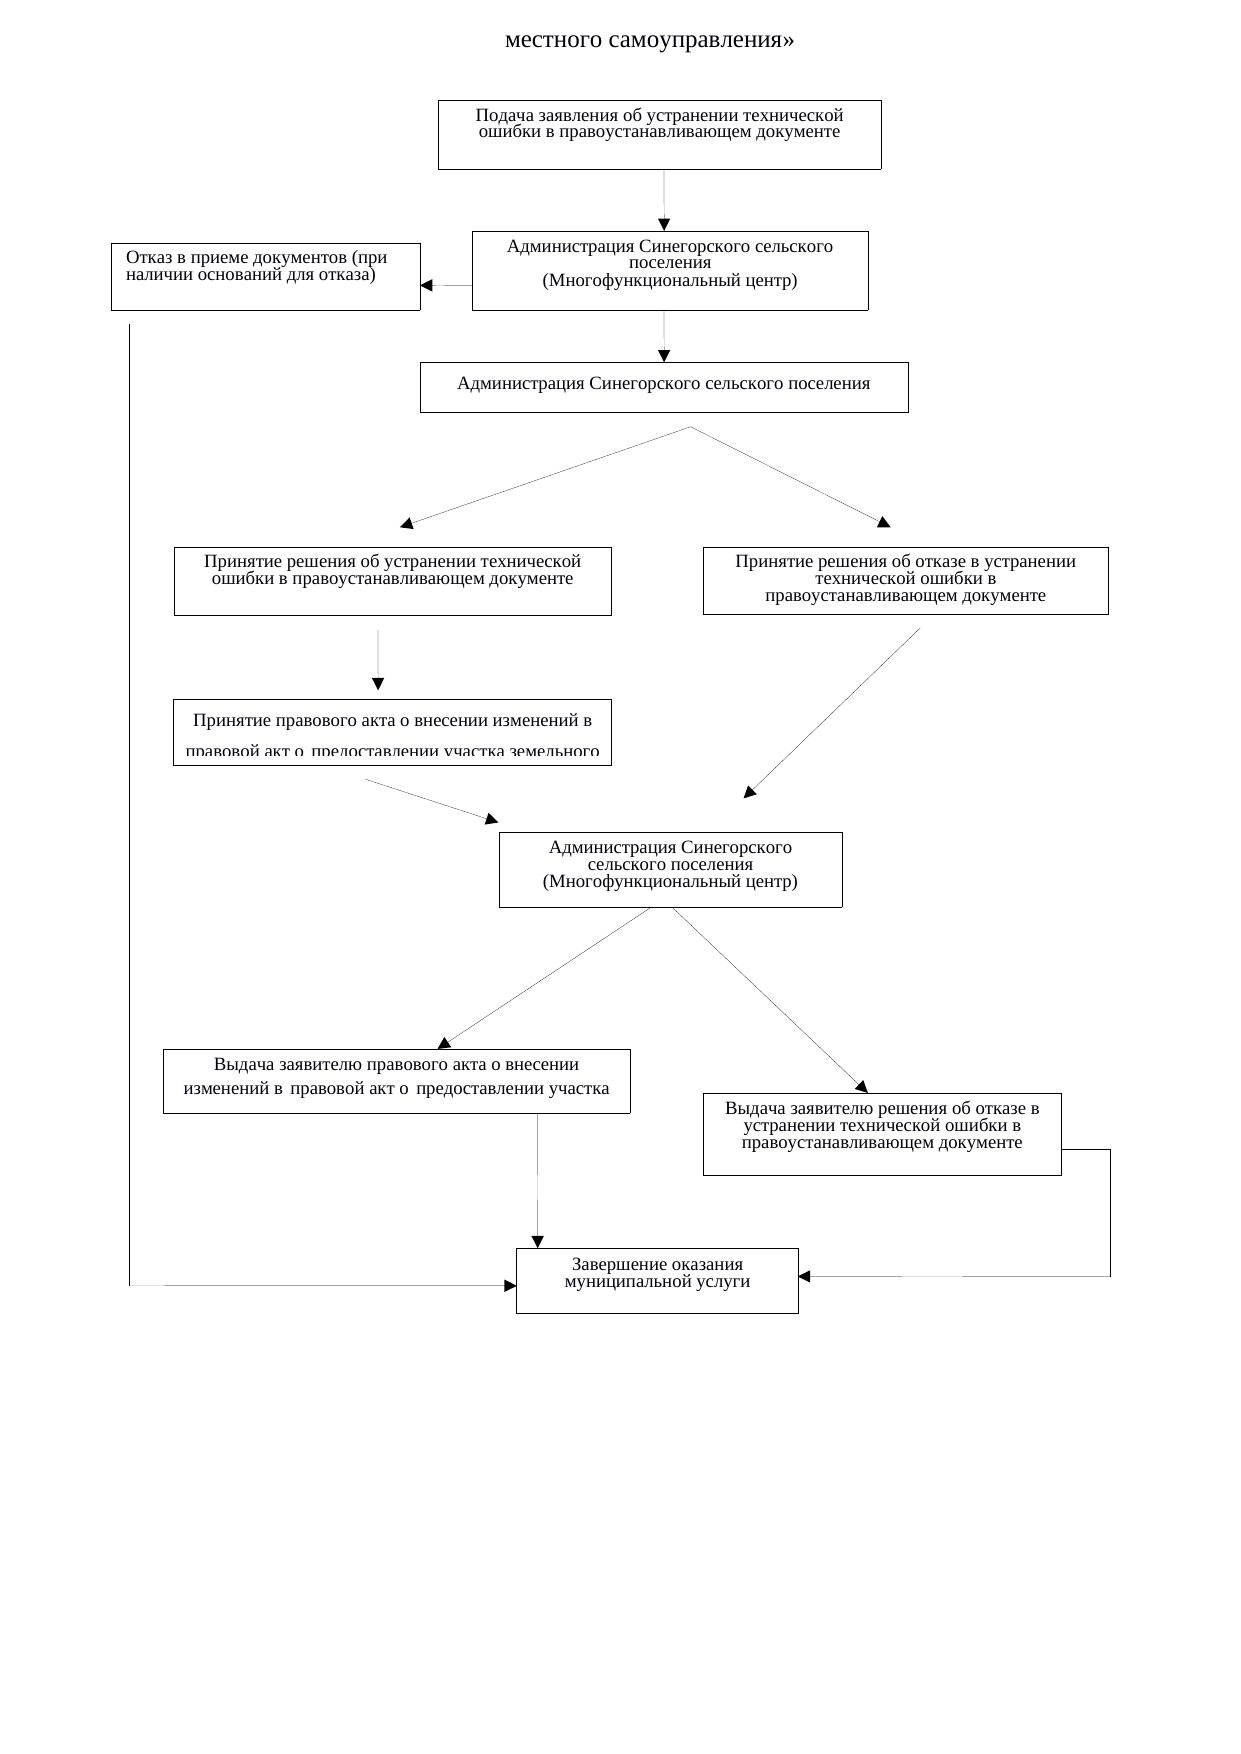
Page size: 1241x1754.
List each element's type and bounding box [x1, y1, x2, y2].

text [118, 24, 1181, 52]
